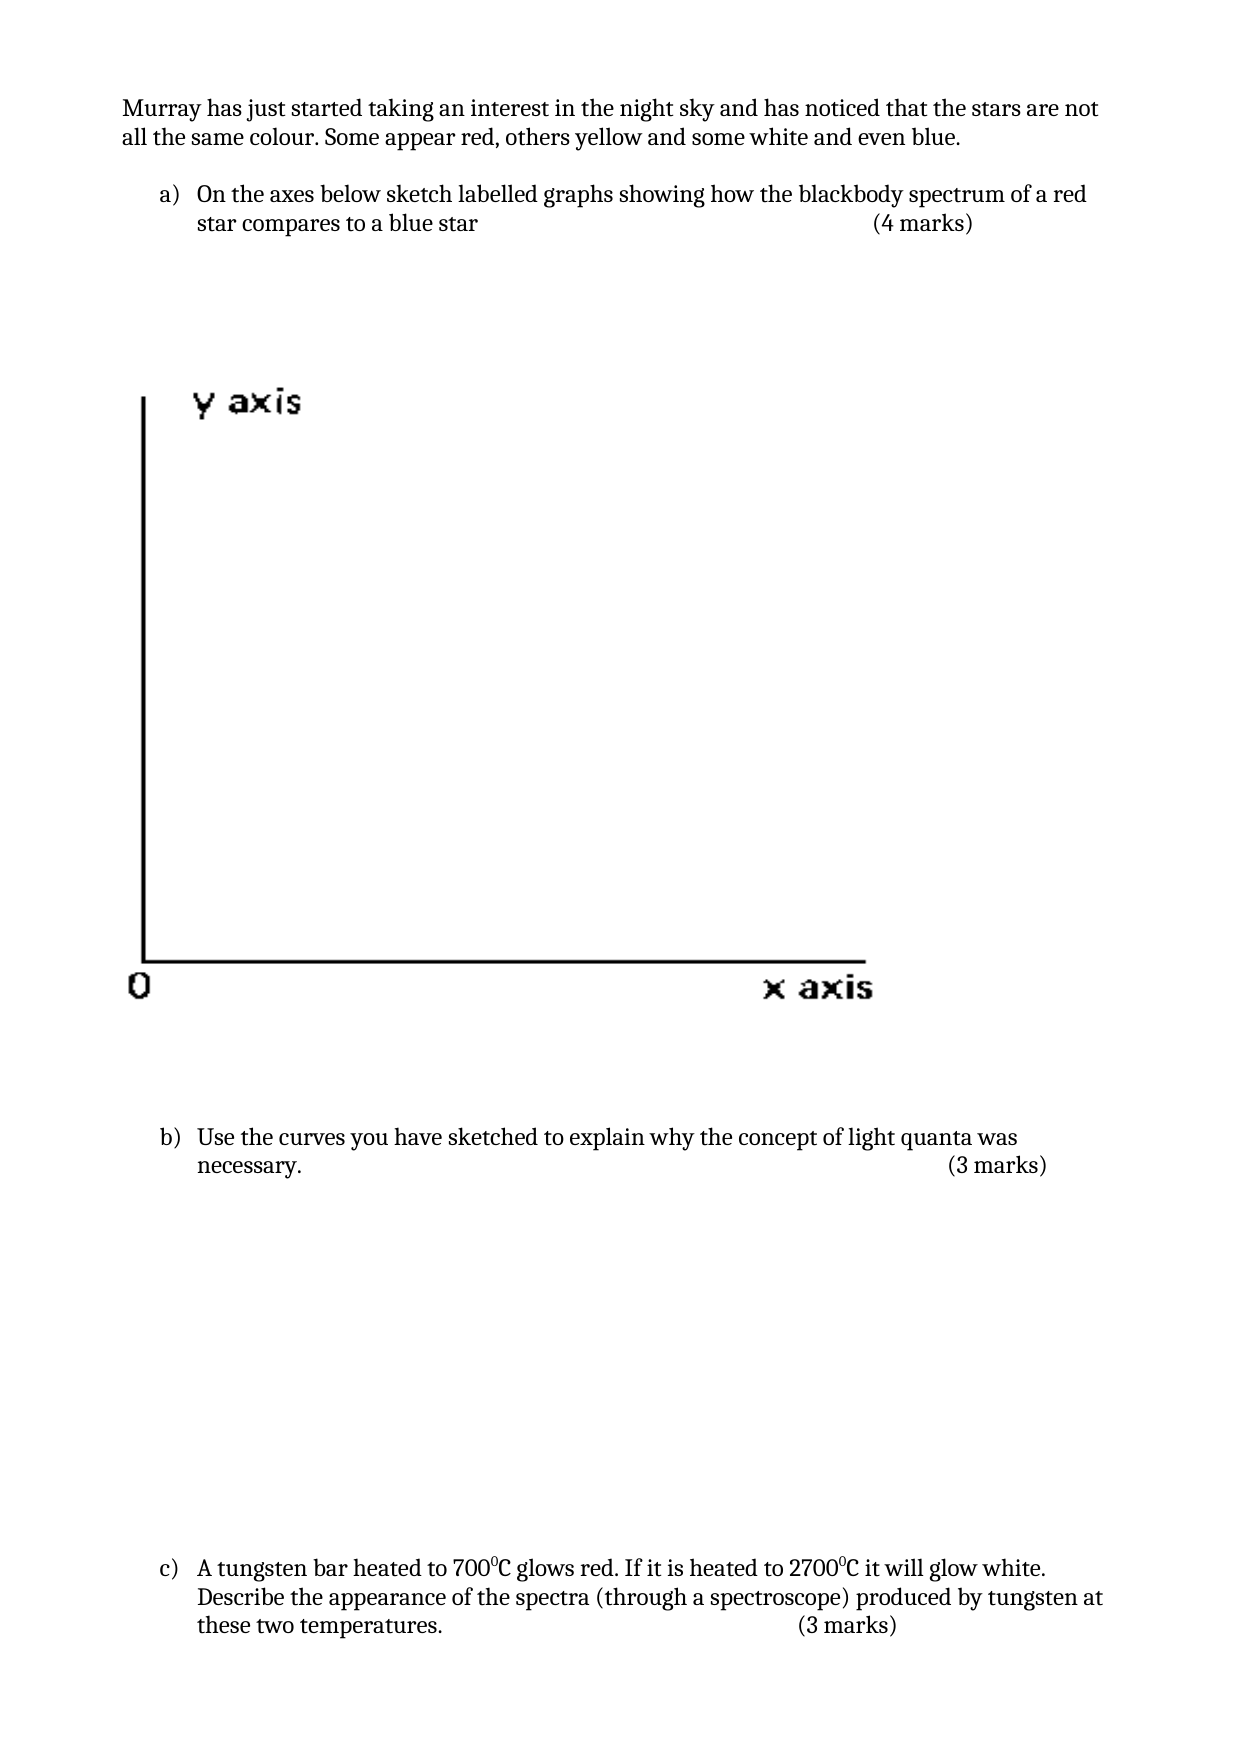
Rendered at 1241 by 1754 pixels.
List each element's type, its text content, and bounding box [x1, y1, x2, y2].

list A tungsten bar heated to 7000C glows red. If it is heated to 27000C it will glow white. Describe the appearance of the spectra (through a spectroscope) produced by tungsten at these two temperatures. (3 marks) [159, 1554, 1122, 1640]
text Murray has just started taking an interest in the night sky and has noticed that the stars are not all the same colour. Some appear red, others yellow and some white and even blue. [122, 94, 1122, 151]
list Use the curves you have sketched to explain why the concept of light quanta was necessary. (3 marks) [159, 1122, 1122, 1180]
list On the axes below sketch labelled graphs showing how the blackbody spectrum of a red star compares to a blue star (4 marks) [159, 180, 1122, 237]
picture [121, 381, 883, 1008]
